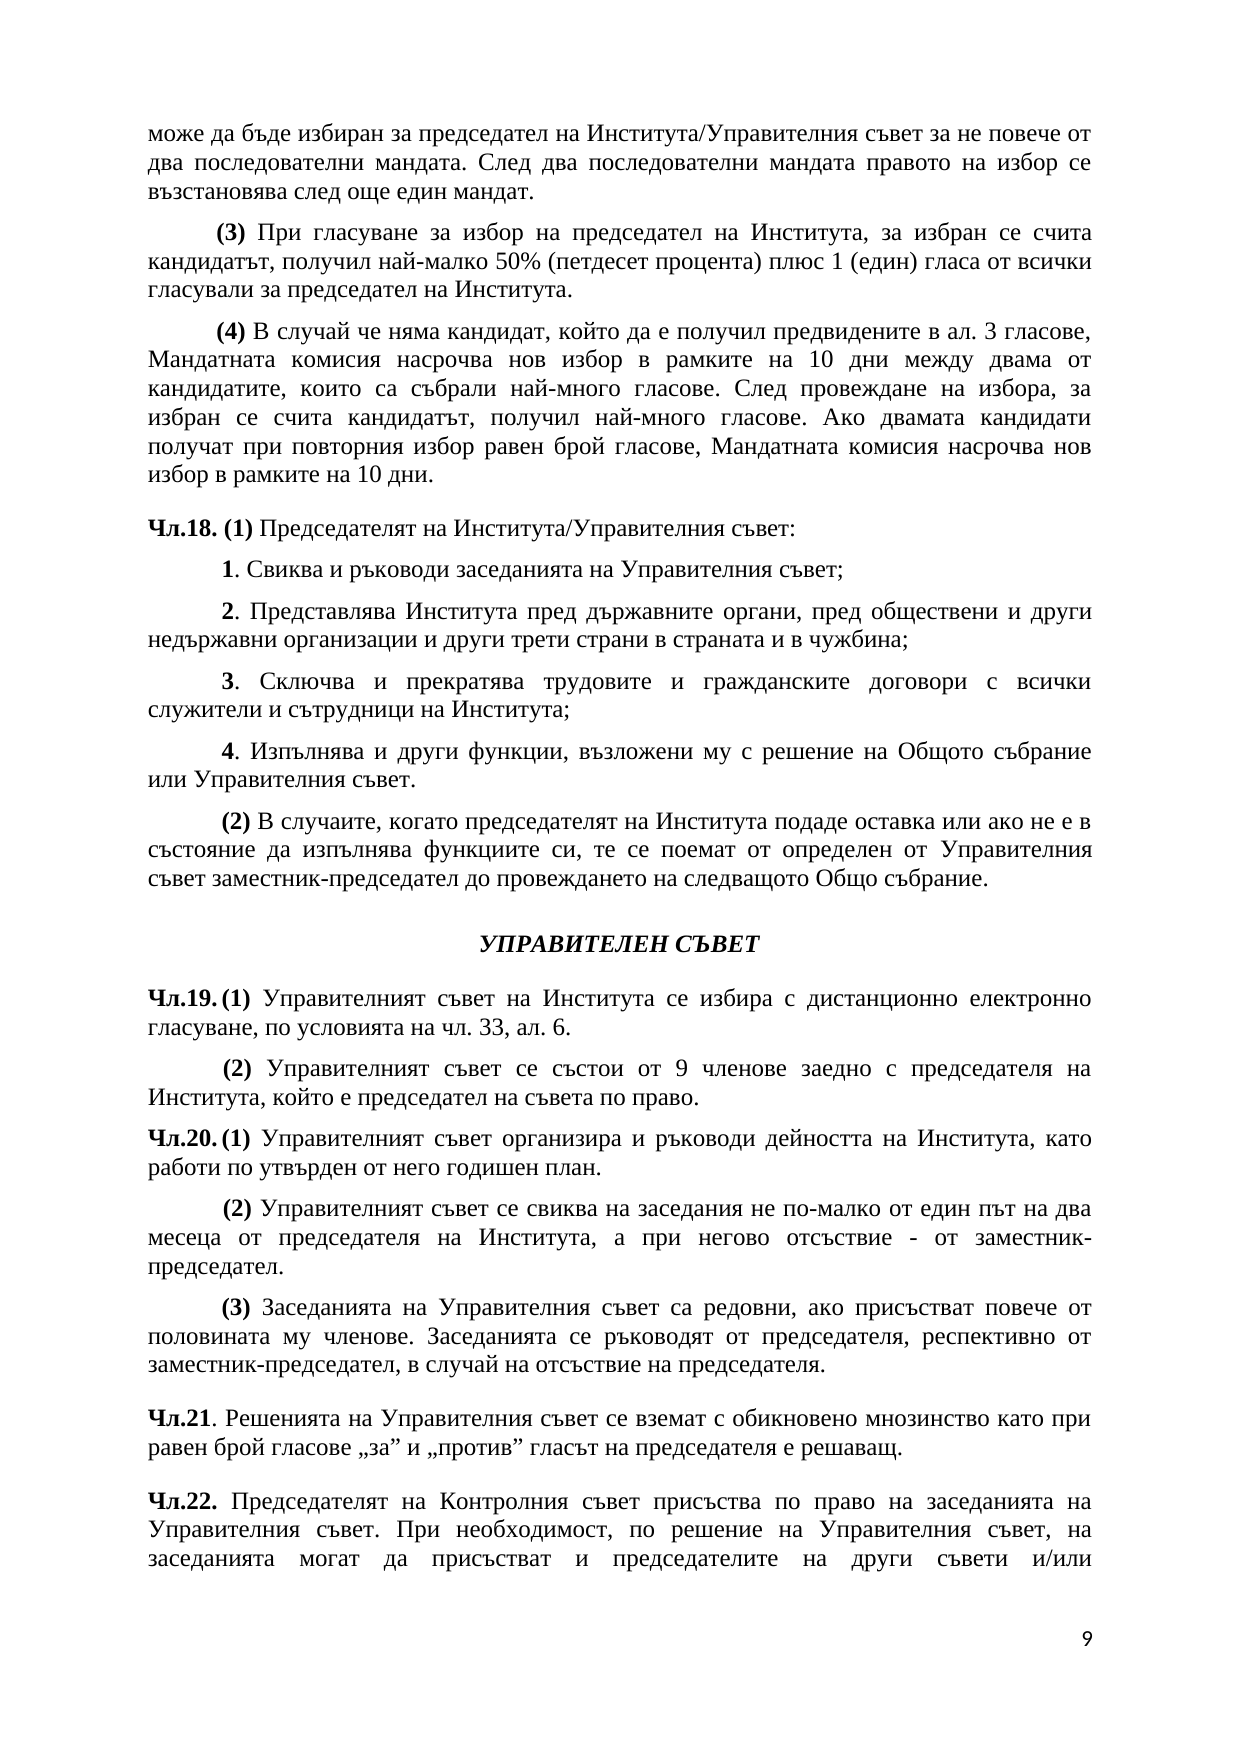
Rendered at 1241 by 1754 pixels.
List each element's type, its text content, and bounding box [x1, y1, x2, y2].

text Чл.21. Решенията на Управителния съвет се вземат с обикновено мнозинство като при равен брой гласове „за” и „против” гласът на председателя е решаващ. [148, 1403, 1093, 1461]
text (3) При гласуване за избор на председател на Института, за избран се счита кандидатът, получил най-малко 50% (петдесет процента) плюс 1 (един) гласа от всички гласували за председател на Института. [148, 217, 1093, 303]
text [148, 118, 1093, 204]
text (3) Заседанията на Управителния съвет са редовни, ако присъстват повече от половината му членове. Заседанията се ръководят от председателя, респективно от заместник-председател, в случай на отсъствие на председателя. [148, 1292, 1093, 1378]
text (4) В случай че няма кандидат, който да е получил предвидените в ал. 3 гласове, Мандатната комисия насрочва нов избор в рамките на 10 дни между двама от кандидатите, които са събрали най-много гласове. След провеждане на избора, за избран се счита кандидатът, получил най-много гласове. Ако двамата кандидати получат при повторния избор равен брой гласове, Мандатната комисия насрочва нов избор в рамките на 10 дни. [148, 316, 1093, 488]
text (2) В случаите, когато председателят на Института подаде оставка или ако не е в състояние да изпълнява функциите си, те се поемат от определен от Управителния съвет заместник-председател до провеждането на следващото Общо събрание. [148, 806, 1093, 892]
text (2) Управителният съвет се състои от 9 членове заедно с председателя на Института, който е председател на съвета по право. [148, 1053, 1093, 1111]
text 4. Изпълнява и други функции, възложени му с решение на Общото събрание или Управителния съвет. [148, 736, 1093, 793]
text (2) Управителният съвет се свиква на заседания не по-малко от един път на два месеца от председателя на Института, а при негово отсъствие - от заместник-председател. [148, 1193, 1093, 1279]
text Чл.20. (1) Управителният съвет организира и ръководи дейността на Института, като работи по утвърден от него годишен план. [148, 1123, 1093, 1181]
text 2. Представлява Института пред държавните органи, пред обществени и други недържавни организации и други трети страни в страната и в чужбина; [148, 596, 1093, 653]
text УПРАВИТЕЛЕН СЪВЕТ [148, 929, 1093, 958]
text Чл.18. (1) Председателят на Института/Управителния съвет: [148, 513, 1093, 542]
text 3. Сключва и прекратява трудовите и гражданските договори с всички служители и сътрудници на Института; [148, 666, 1093, 723]
text 1. Свиква и ръководи заседанията на Управителния съвет; [148, 554, 1093, 583]
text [148, 1486, 1093, 1572]
text Чл.19. (1) Управителният съвет на Института се избира с дистанционно електронно гласуване, по условията на чл. 33, ал. 6. [148, 983, 1093, 1041]
